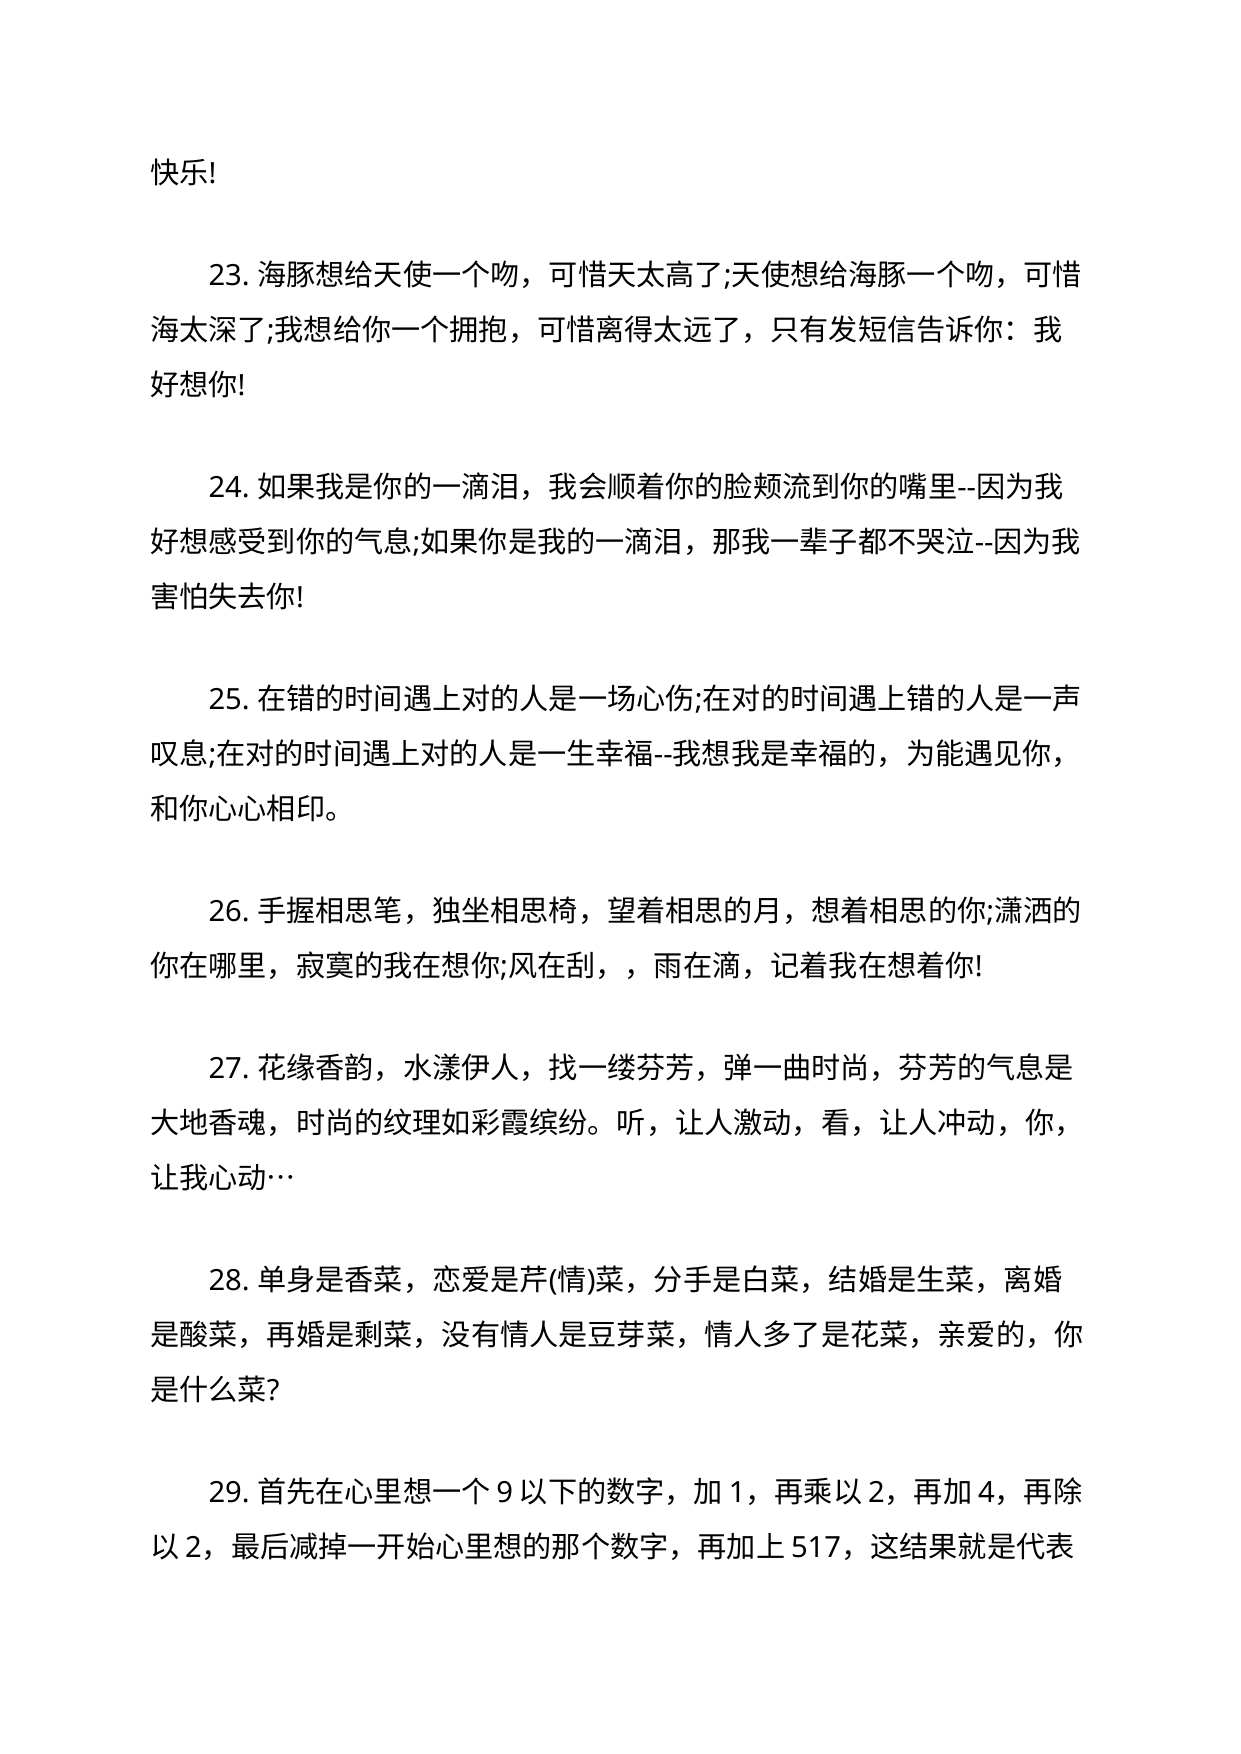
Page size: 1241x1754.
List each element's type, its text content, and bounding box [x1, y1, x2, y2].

text 28. 单身是香菜，恋爱是芹(情)菜，分手是白菜，结婚是生菜，离婚是酸菜，再婚是剩菜，没有情人是豆芽菜，情人多了是花菜，亲爱的，你是什么菜? [150, 1256, 1090, 1409]
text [150, 150, 1090, 192]
text 24. 如果我是你的一滴泪，我会顺着你的脸颊流到你的嘴里--因为我好想感受到你的气息;如果你是我的一滴泪，那我一辈子都不哭泣--因为我害怕失去你! [150, 464, 1090, 616]
text 25. 在错的时间遇上对的人是一场心伤;在对的时间遇上错的人是一声叹息;在对的时间遇上对的人是一生幸福--我想我是幸福的，为能遇见你，和你心心相印。 [150, 676, 1090, 828]
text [150, 1468, 1090, 1566]
text 23. 海豚想给天使一个吻，可惜天太高了;天使想给海豚一个吻，可惜海太深了;我想给你一个拥抱，可惜离得太远了，只有发短信告诉你：我好想你! [150, 252, 1090, 404]
text 27. 花缘香韵，水漾伊人，找一缕芬芳，弹一曲时尚，芬芳的气息是大地香魂，时尚的纹理如彩霞缤纷。听，让人激动，看，让人冲动，你，让我心动… [150, 1045, 1090, 1197]
text 26. 手握相思笔，独坐相思椅，望着相思的月，想着相思的你;潇洒的你在哪里，寂寞的我在想你;风在刮，，雨在滴，记着我在想着你! [150, 888, 1090, 985]
